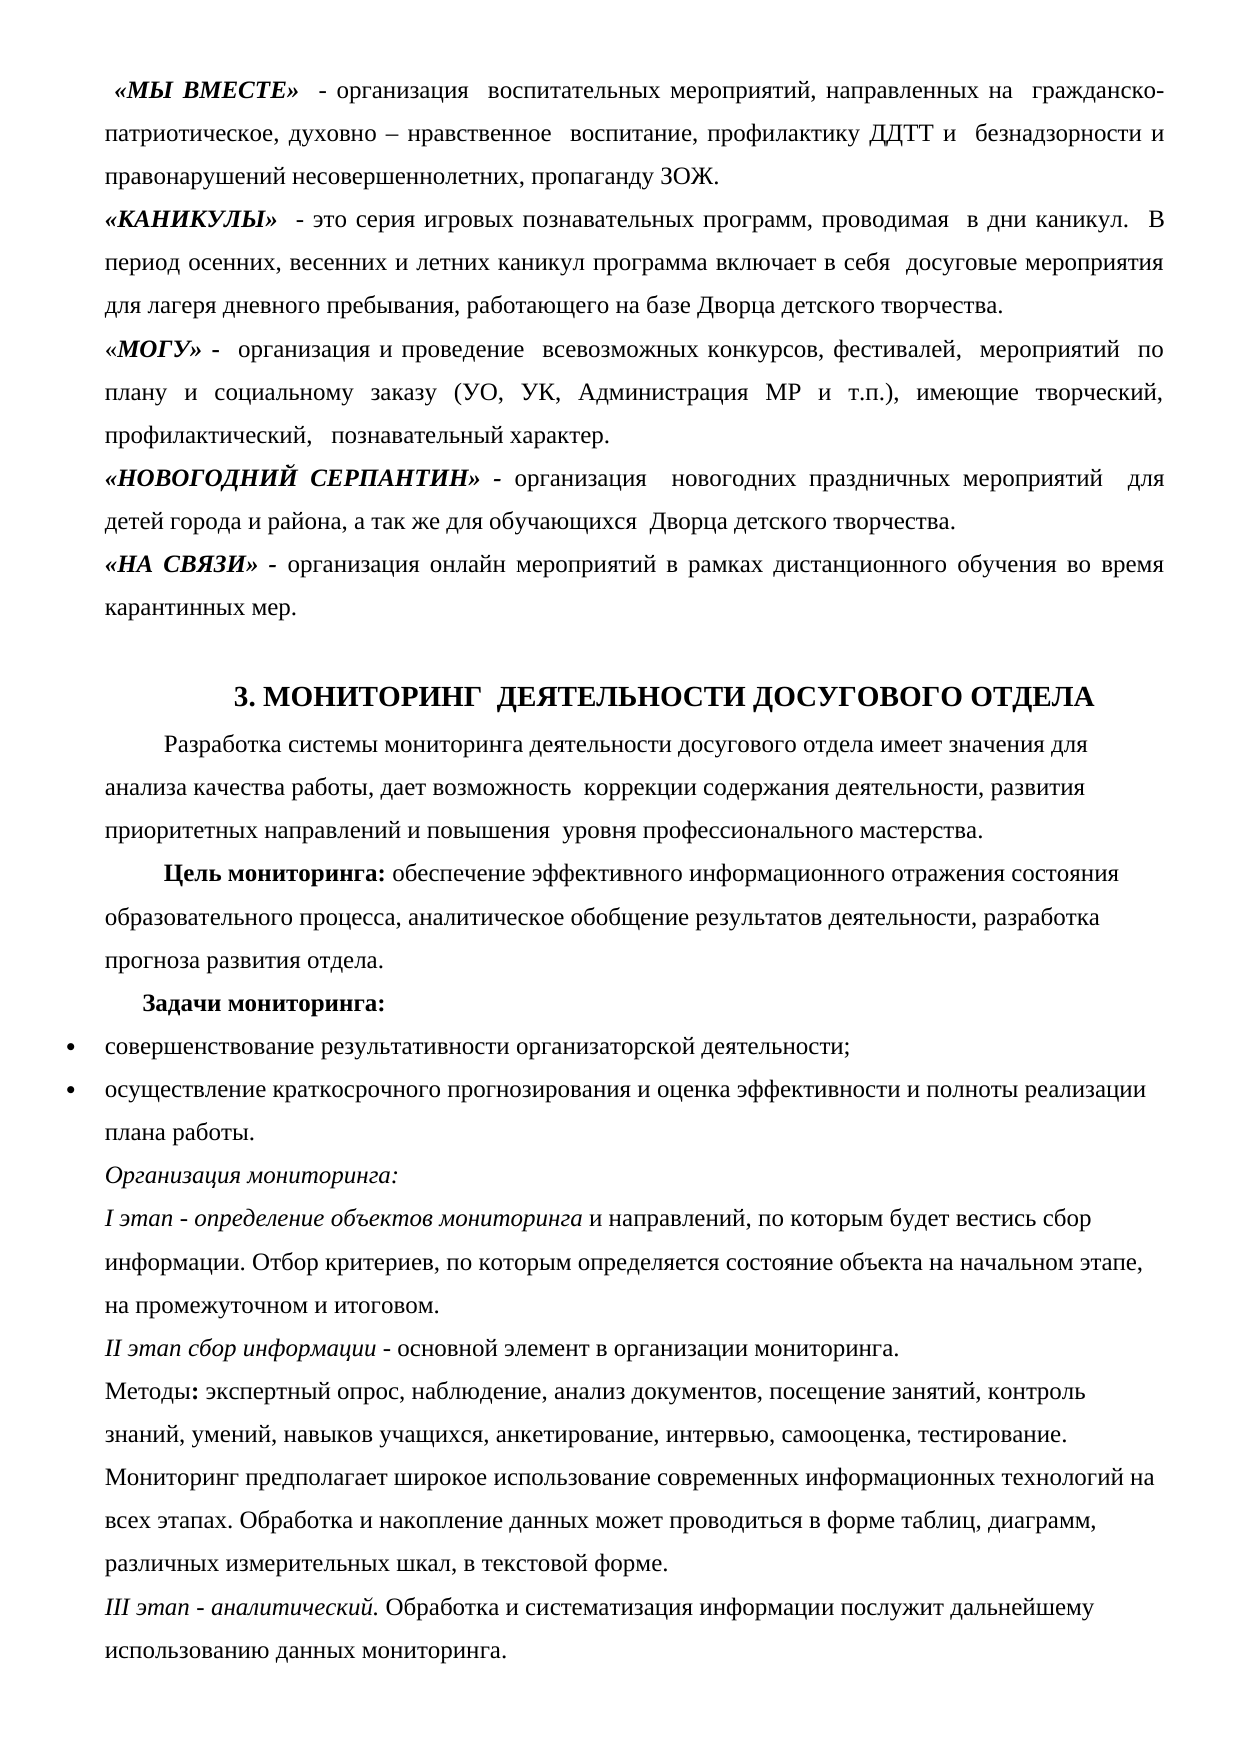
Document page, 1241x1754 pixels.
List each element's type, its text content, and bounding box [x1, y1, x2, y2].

text «МОГУ» - организация и проведение всевозможных конкурсов, фестивалей, мероприятий по плану и социальному заказу (УО, УК, Администрация МР и т.п.), имеющие творческий, профилактический, познавательный характер. [104, 334, 1165, 449]
text «КАНИКУЛЫ» - это серия игровых познавательных программ, проводимая в дни каникул. В период осенних, весенних и летних каникул программа включает в себя досуговые мероприятия для лагеря дневного пребывания, работающего на базе Дворца детского творчества. [104, 204, 1165, 319]
list осуществление краткосрочного прогнозирования и оценка эффективности и полноты реализации плана работы. [67, 1074, 1165, 1146]
text III этап - аналитический. Обработка и систематизация информации послужит дальнейшему использованию данных мониторинга. [104, 1592, 1165, 1663]
text «НА СВЯЗИ» - организация онлайн мероприятий в рамках дистанционного обучения во время карантинных мер. [104, 549, 1165, 621]
text Методы: экспертный опрос, наблюдение, анализ документов, посещение занятий, контроль знаний, умений, навыков учащихся, анкетирование, интервью, самооценка, тестирование. [104, 1376, 1165, 1448]
text «НОВОГОДНИЙ СЕРПАНТИН» - организация новогодних праздничных мероприятий для детей города и района, а так же для обучающихся Дворца детского творчества. [104, 463, 1165, 535]
list совершенствование результативности организаторской деятельности; [67, 1031, 1165, 1060]
subtitle 3. МОНИТОРИНГ ДЕЯТЕЛЬНОСТИ ДОСУГОВОГО ОТДЕЛА [104, 679, 1165, 712]
text Задачи мониторинга: [104, 988, 1165, 1017]
text Мониторинг предполагает широкое использование современных информационных технологий на всех этапах. Обработка и накопление данных может проводиться в форме таблиц, диаграмм, различных измерительных шкал, в текстовой форме. [104, 1462, 1165, 1577]
text II этап сбор информации - основной элемент в организации мониторинга. [104, 1333, 1165, 1362]
text Цель мониторинга: обеспечение эффективного информационного отражения состояния образовательного процесса, аналитическое обобщение результатов деятельности, разработка прогноза развития отдела. [104, 858, 1165, 973]
text «МЫ ВМЕСТЕ» - организация воспитательных мероприятий, направленных на гражданско-патриотическое, духовно – нравственное воспитание, профилактику ДДТТ и безнадзорности и правонарушений несовершеннолетних, пропаганду ЗОЖ. [104, 75, 1165, 190]
text I этап - определение объектов мониторинга и направлений, по которым будет вестись сбор информации. Отбор критериев, по которым определяется состояние объекта на начальном этапе, на промежуточном и итоговом. [104, 1203, 1165, 1318]
text Организация мониторинга: [104, 1160, 1165, 1189]
text Разработка системы мониторинга деятельности досугового отдела имеет значения для анализа качества работы, дает возможность коррекции содержания деятельности, развития приоритетных направлений и повышения уровня профессионального мастерства. [104, 729, 1165, 844]
